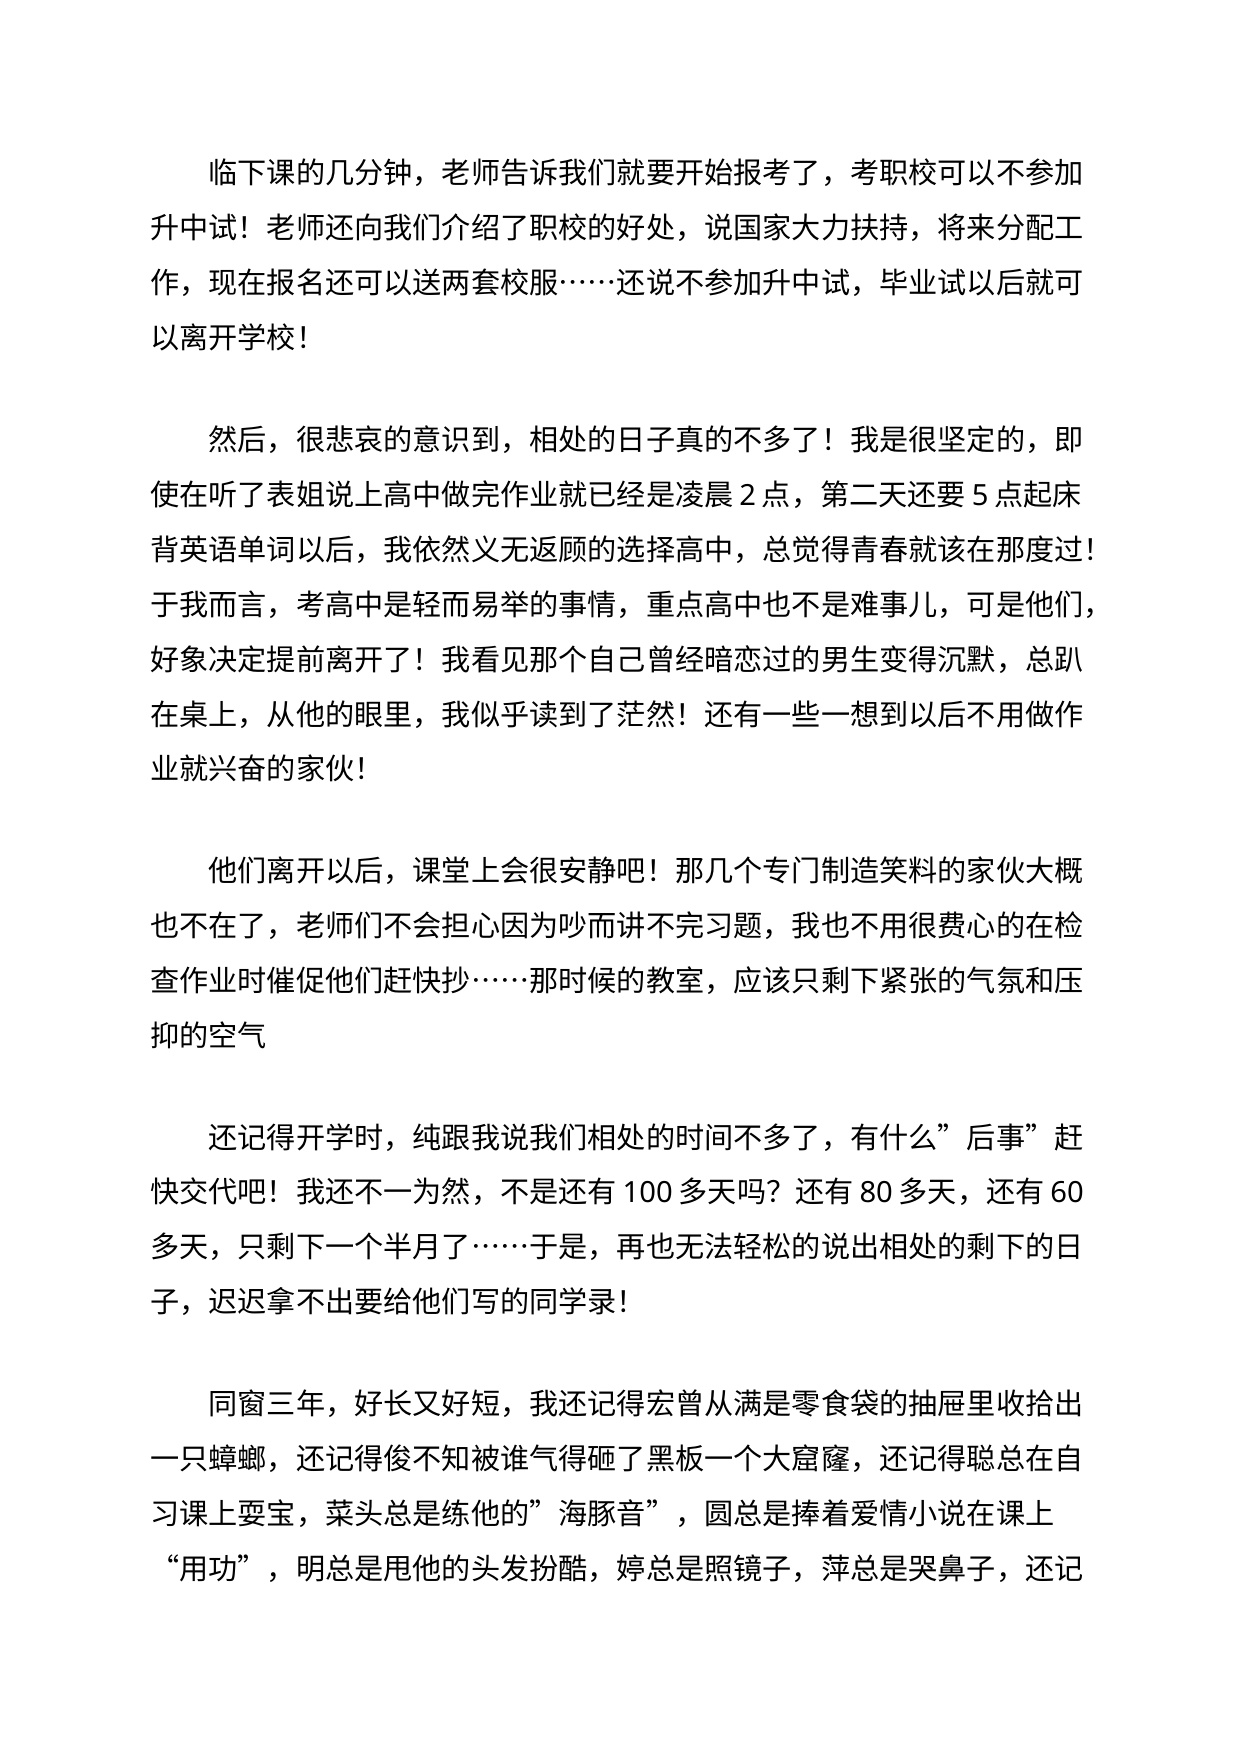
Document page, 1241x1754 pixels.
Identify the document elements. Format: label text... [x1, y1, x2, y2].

text 还记得开学时，纯跟我说我们相处的时间不多了，有什么”后事”赶快交代吧！我还不一为然，不是还有100多天吗？还有80多天，还有60多天，只剩下一个半月了……于是，再也无法轻松的说出相处的剩下的日子，迟迟拿不出要给他们写的同学录！ [150, 1114, 1090, 1321]
text 他们离开以后，课堂上会很安静吧！那几个专门制造笑料的家伙大概也不在了，老师们不会担心因为吵而讲不完习题，我也不用很费心的在检查作业时催促他们赶快抄……那时候的教室，应该只剩下紧张的气氛和压抑的空气 [150, 848, 1090, 1055]
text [150, 1381, 1090, 1588]
text 临下课的几分钟，老师告诉我们就要开始报考了，考职校可以不参加升中试！老师还向我们介绍了职校的好处，说国家大力扶持，将来分配工作，现在报名还可以送两套校服……还说不参加升中试，毕业试以后就可以离开学校！ [150, 150, 1090, 357]
text 然后，很悲哀的意识到，相处的日子真的不多了！我是很坚定的，即使在听了表姐说上高中做完作业就已经是凌晨2点，第二天还要5点起床背英语单词以后，我依然义无返顾的选择高中，总觉得青春就该在那度过！于我而言，考高中是轻而易举的事情，重点高中也不是难事儿，可是他们，好象决定提前离开了！我看见那个自己曾经暗恋过的男生变得沉默，总趴在桌上，从他的眼里，我似乎读到了茫然！还有一些一想到以后不用做作业就兴奋的家伙！ [150, 416, 1090, 788]
